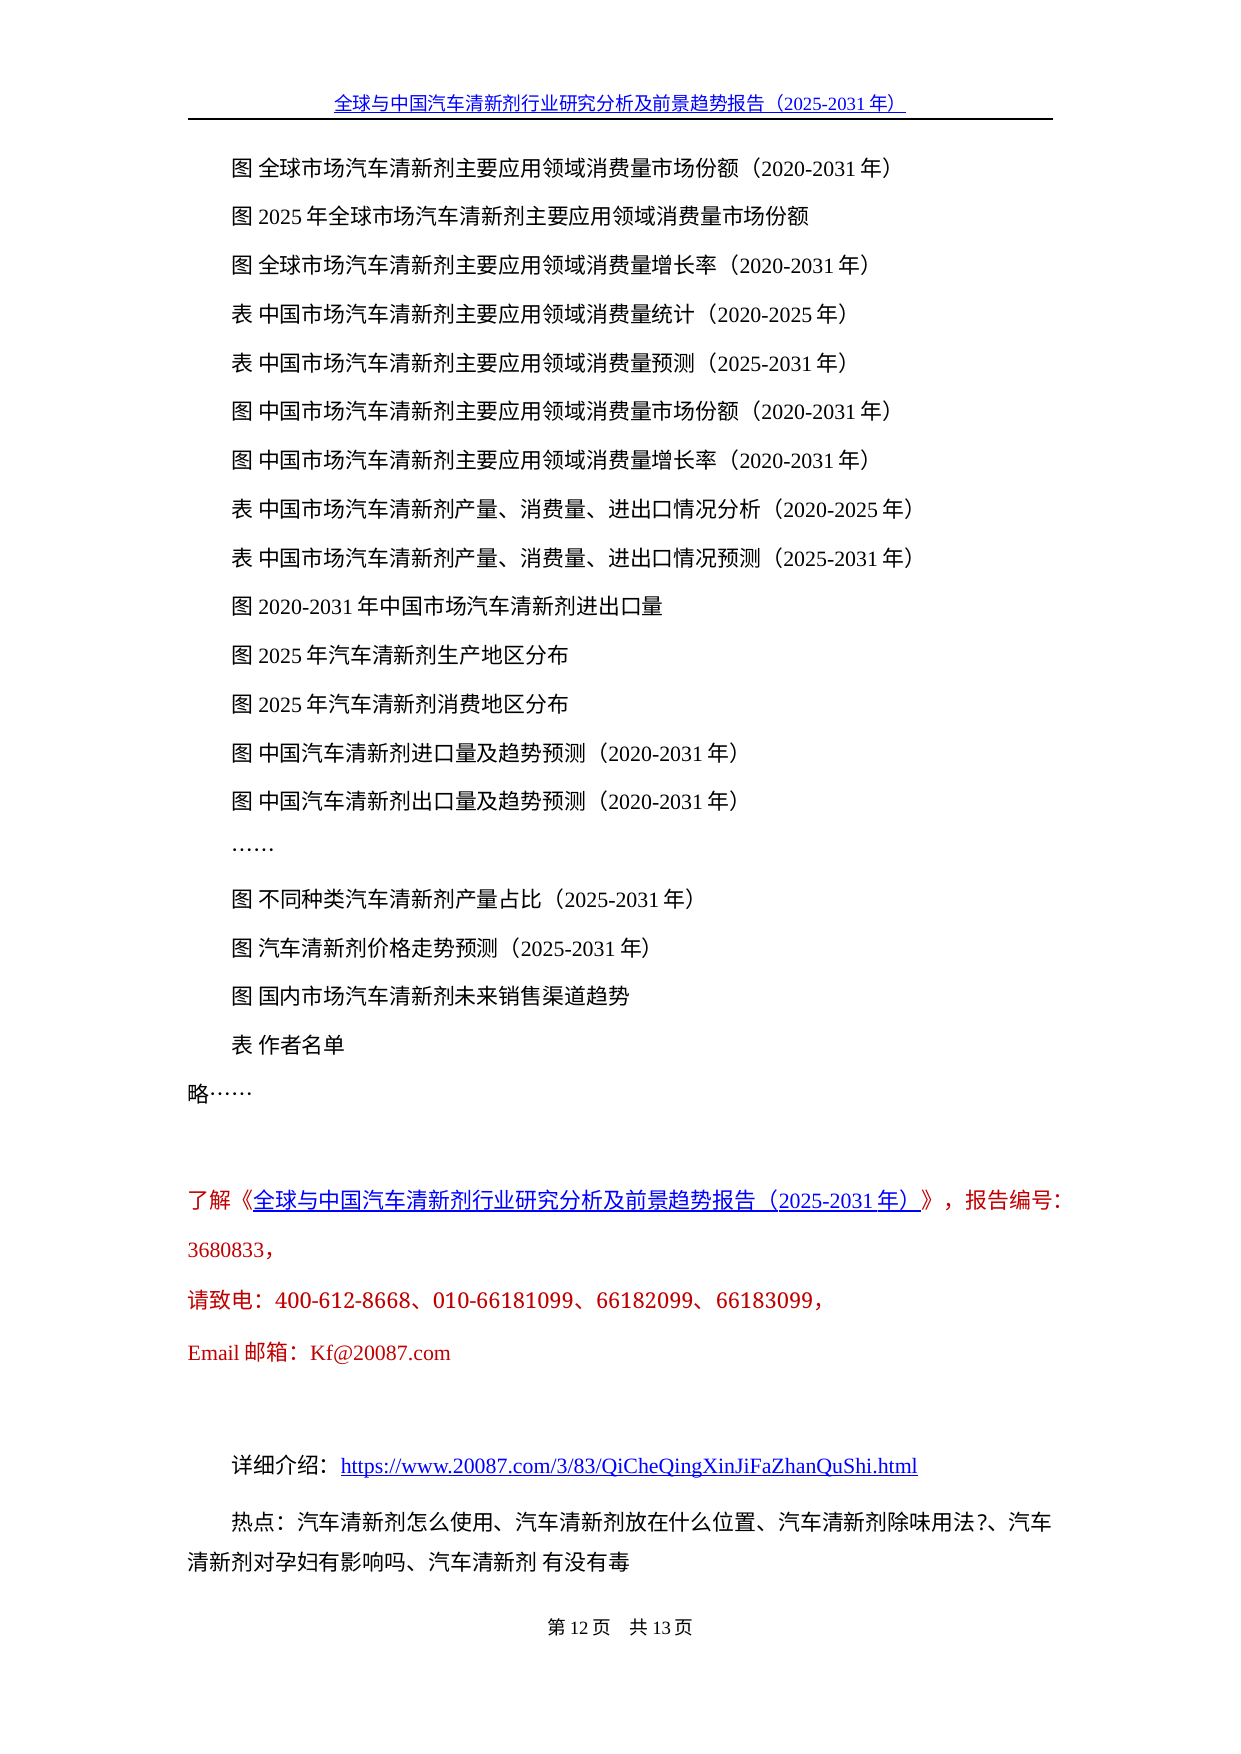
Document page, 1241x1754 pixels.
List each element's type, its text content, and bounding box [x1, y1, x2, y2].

text 详细介绍：https://www.20087.com/3/83/QiCheQingXinJiFaZhanQuShi.html [187, 1448, 1053, 1480]
text Email邮箱：Kf@20087.com [187, 1335, 1053, 1367]
text 请致电：400-612-8668、010-66181099、66182099、66183099， [187, 1283, 1053, 1316]
text 了解《全球与中国汽车清新剂行业研究分析及前景趋势报告（2025-2031年）》，报告编号：3680833， [187, 1183, 1053, 1264]
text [187, 150, 1053, 1109]
text 热点：汽车清新剂怎么使用、汽车清新剂放在什么位置、汽车清新剂除味用法?、汽车清新剂对孕妇有影响吗、汽车清新剂 有没有毒 [187, 1504, 1053, 1577]
